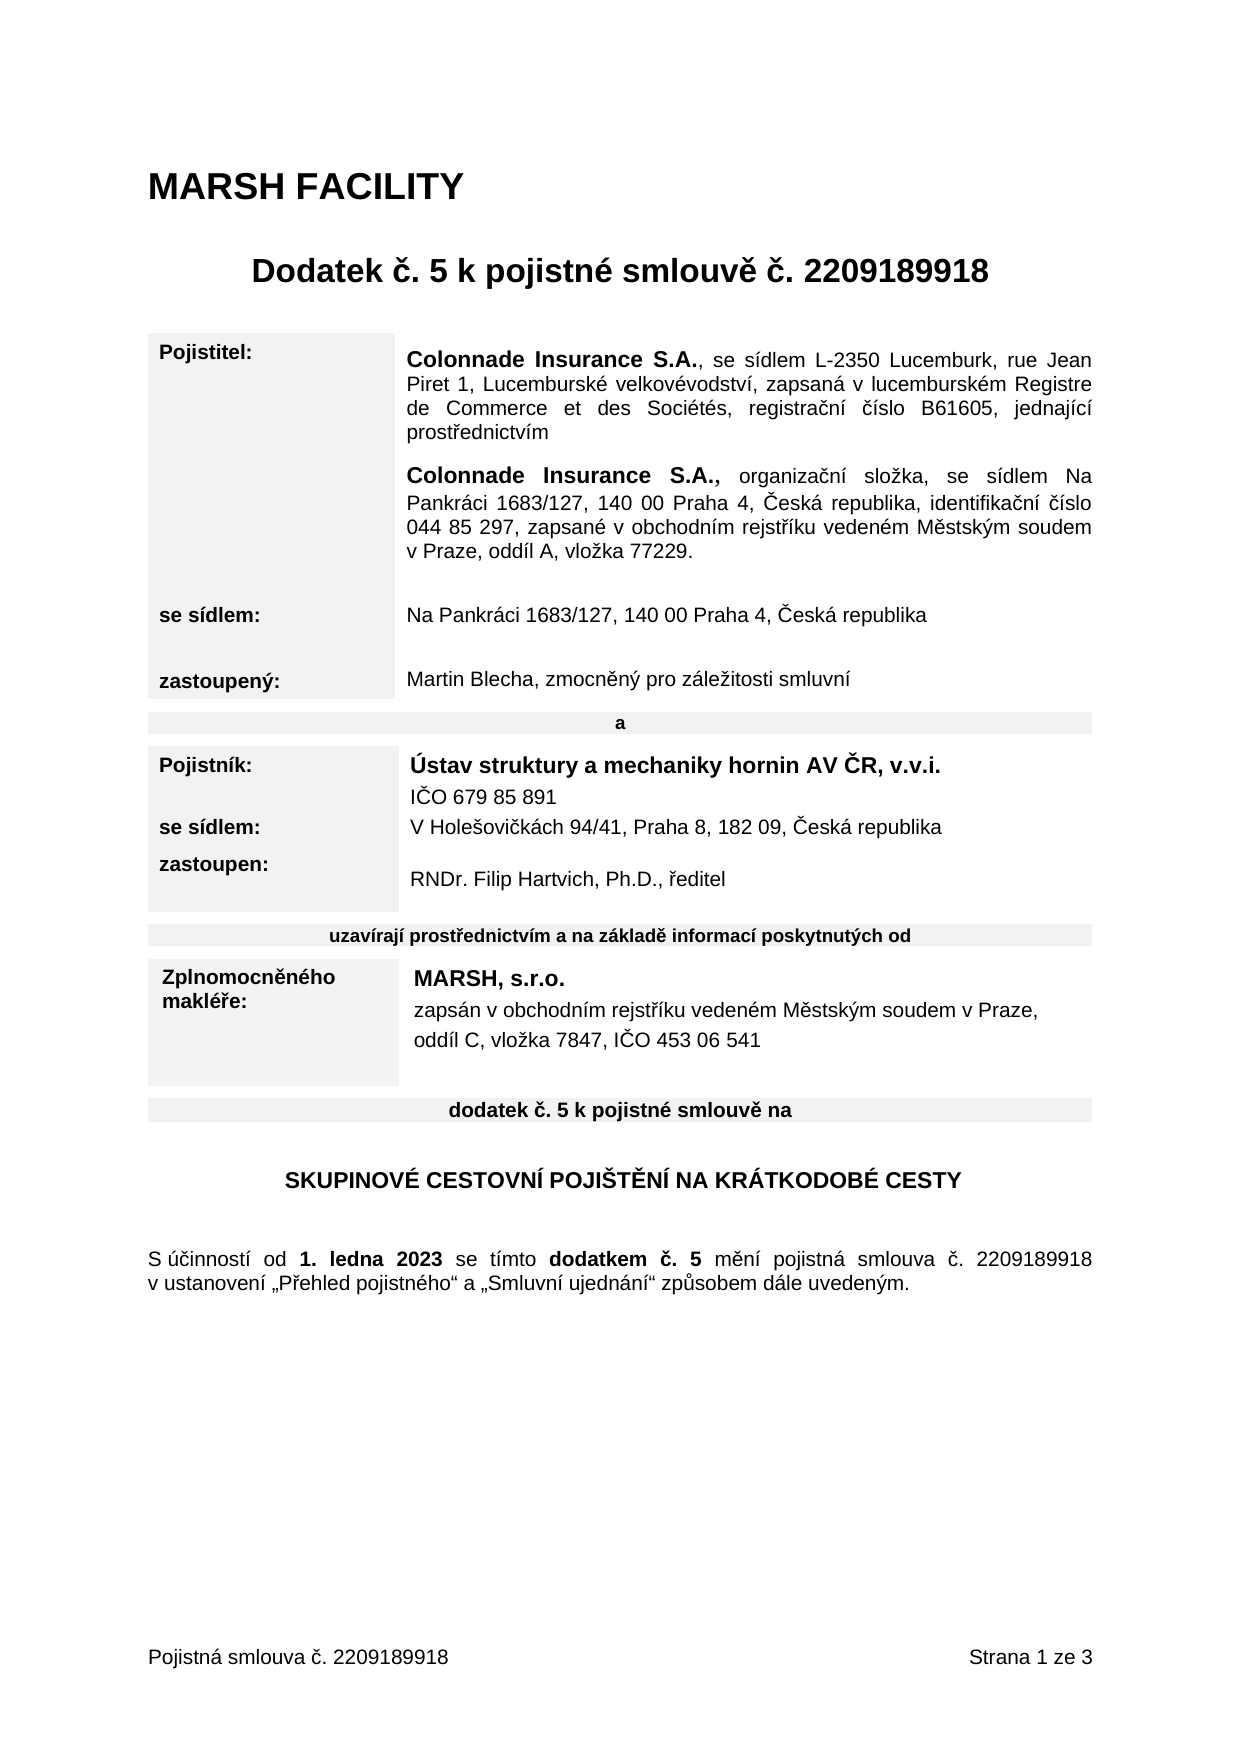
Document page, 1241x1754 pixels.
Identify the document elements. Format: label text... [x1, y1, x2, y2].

table_cell RNDr. Filip Hartvich, Ph.D., ředitel [399, 845, 1104, 912]
text uzavírají prostřednictvím a na základě informací poskytnutých od [148, 924, 1092, 946]
text S účinností od 1. ledna 2023 se tímto dodatkem č. 5 mění pojistná smlouva č. 2209189918 v ustanovení „Přehled pojistného“ a „Smluvní ujednání“ způsobem dále uvedeným. [148, 1246, 1092, 1294]
table_cell Martin Blecha, zmocněný pro záležitosti smluvní [395, 663, 1104, 699]
table_cell se sídlem: [148, 596, 395, 663]
table_header Zplnomocněného makléře: [148, 959, 399, 1086]
table_header MARSH, s.r.o. zapsán v obchodním rejstříku vedeném Městským soudem v Praze, oddíl C, vložka 7847, IČO 453 06 541 [399, 959, 1096, 1086]
table_cell V Holešovičkách 94/41, Praha 8, 182 09, Česká republika [399, 809, 1104, 845]
table_header Pojistník: [148, 746, 399, 809]
text Dodatek č. 5 k pojistné smlouvě č. 2209189918 [148, 251, 1092, 289]
table_cell Na Pankráci 1683/127, 140 00 Praha 4, Česká republika [395, 596, 1104, 663]
text a [148, 712, 1092, 734]
text MARSH FACILITY [148, 164, 1092, 207]
table_header Pojistitel: [148, 333, 395, 596]
table_header Ústav struktury a mechaniky hornin AV ČR, v.v.i. IČO 679 85 891 [399, 746, 1104, 809]
table_header Colonnade Insurance S.A., se sídlem L-2350 Lucemburk, rue Jean Piret 1, Lucemburské velkovévodství, zapsaná v lucemburském Registre de Commerce et des Sociétés, registrační číslo B61605, jednající prostřednictvím Colonnade Insurance S.A., organizační složka, se sídlem Na Pankráci 1683/127, 140 00 Praha 4, Česká republika, identifikační číslo 044 85 297, zapsané v obchodním rejstříku vedeném Městským soudem v Praze, oddíl A, vložka 77229. [395, 333, 1104, 596]
table_cell zastoupený: [148, 663, 395, 699]
text dodatek č. 5 k pojistné smlouvě na [148, 1098, 1092, 1122]
table_cell se sídlem: [148, 809, 399, 845]
table_cell zastoupen: [148, 845, 399, 912]
subtitle skupinové cestovní pojištění na krátkodobé cesty [148, 1167, 1092, 1194]
